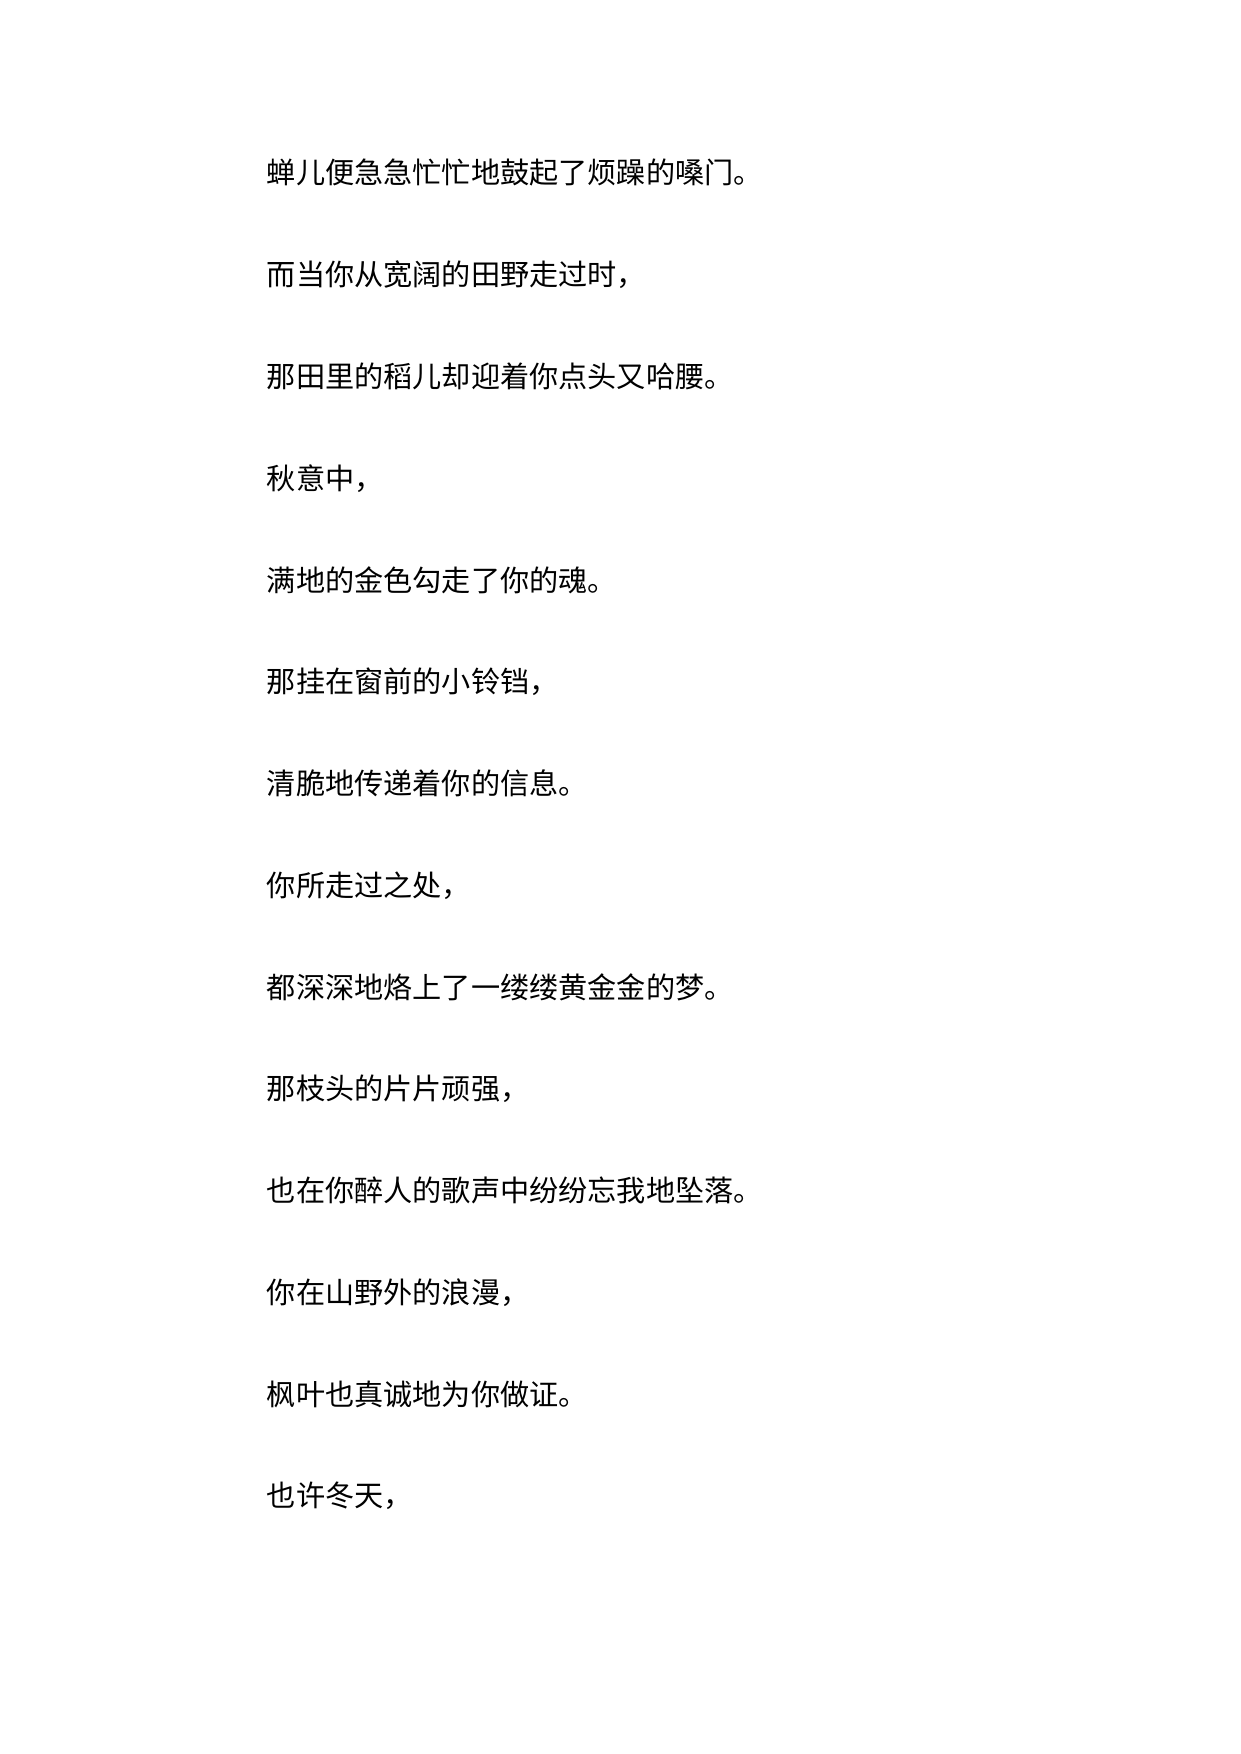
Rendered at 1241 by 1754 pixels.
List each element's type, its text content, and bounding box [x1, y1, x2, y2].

text 秋意中， [150, 455, 1090, 498]
text 满地的金色勾走了你的魂。 [150, 557, 1090, 599]
text 也在你醉人的歌声中纷纷忘我地坠落。 [150, 1168, 1090, 1210]
text 你在山野外的浪漫， [150, 1269, 1090, 1312]
text 清脆地传递着你的信息。 [150, 761, 1090, 803]
text 你所走过之处， [150, 862, 1090, 905]
text 枫叶也真诚地为你做证。 [150, 1371, 1090, 1413]
text 也许冬天， [150, 1473, 1090, 1515]
text 那挂在窗前的小铃铛， [150, 659, 1090, 701]
text 那枝头的片片顽强， [150, 1066, 1090, 1108]
text 而当你从宽阔的田野走过时， [150, 252, 1090, 294]
text 都深深地烙上了一缕缕黄金金的梦。 [150, 964, 1090, 1006]
text 蝉儿便急急忙忙地鼓起了烦躁的嗓门。 [150, 150, 1090, 192]
text 那田里的稻儿却迎着你点头又哈腰。 [150, 353, 1090, 396]
